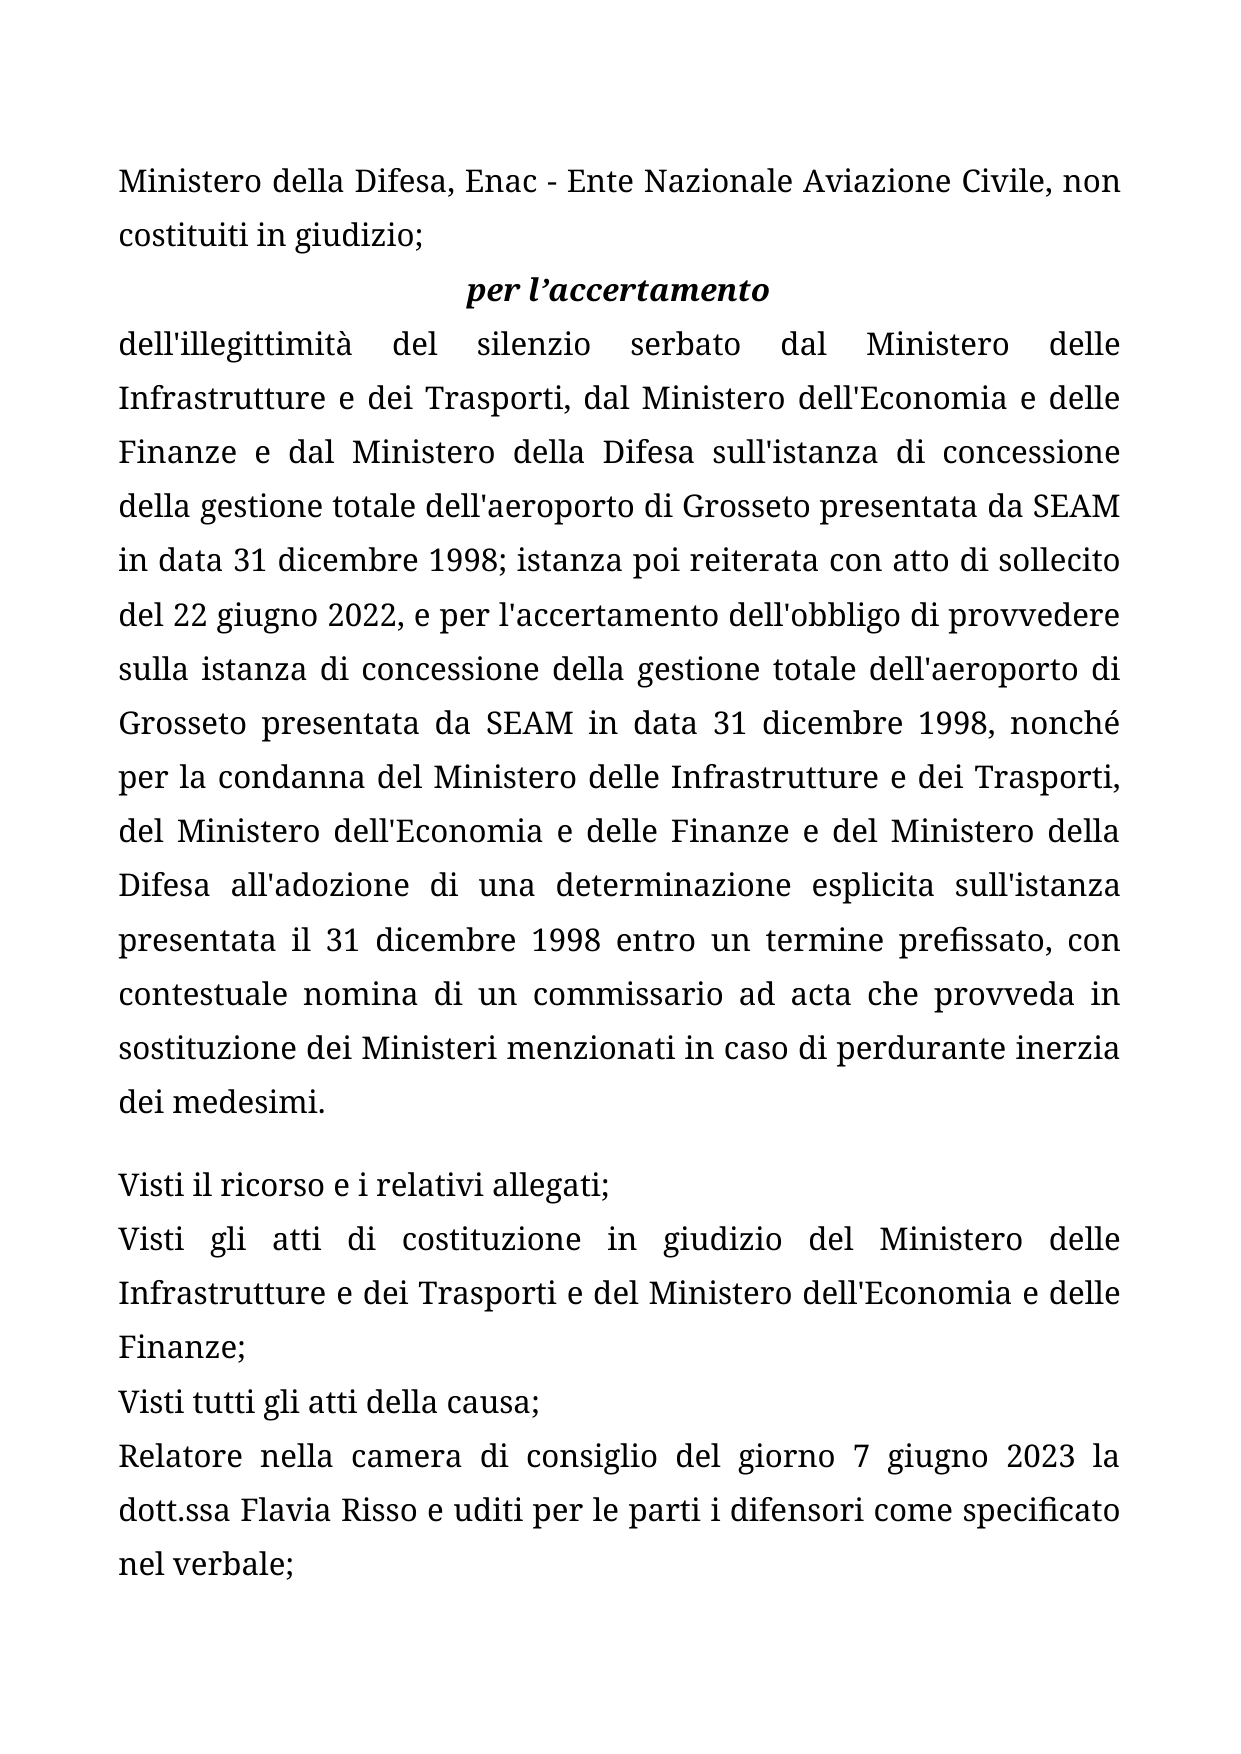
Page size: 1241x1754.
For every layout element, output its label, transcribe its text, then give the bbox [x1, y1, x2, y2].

text Relatore nella camera di consiglio del giorno 7 giugno 2023 la dott.ssa Flavia Risso e uditi per le parti i difensori come specificato nel verbale; [118, 1422, 1122, 1585]
text per l’accertamento [118, 256, 1122, 310]
text dell'illegittimità del silenzio serbato dal Ministero delle Infrastrutture e dei Trasporti, dal Ministero dell'Economia e delle Finanze e dal Ministero della Difesa sull'istanza di concessione della gestione totale dell'aeroporto di Grosseto presentata da SEAM in data 31 dicembre 1998; istanza poi reiterata con atto di sollecito del 22 giugno 2022, e per l'accertamento dell'obbligo di provvedere sulla istanza di concessione della gestione totale dell'aeroporto di Grosseto presentata da SEAM in data 31 dicembre 1998, nonché per la condanna del Ministero delle Infrastrutture e dei Trasporti, del Ministero dell'Economia e delle Finanze e del Ministero della Difesa all'adozione di una determinazione esplicita sull'istanza presentata il 31 dicembre 1998 entro un termine prefissato, con contestuale nomina di un commissario ad acta che provveda in sostituzione dei Ministeri menzionati in caso di perdurante inerzia dei medesimi. [118, 310, 1122, 1123]
text Visti tutti gli atti della causa; [118, 1368, 1122, 1422]
text Visti gli atti di costituzione in giudizio del Ministero delle Infrastrutture e dei Trasporti e del Ministero dell'Economia e delle Finanze; [118, 1206, 1122, 1368]
text Visti il ricorso e i relativi allegati; [118, 1151, 1122, 1206]
text Ministero della Difesa, Enac - Ente Nazionale Aviazione Civile, non costituiti in giudizio; [118, 148, 1122, 256]
